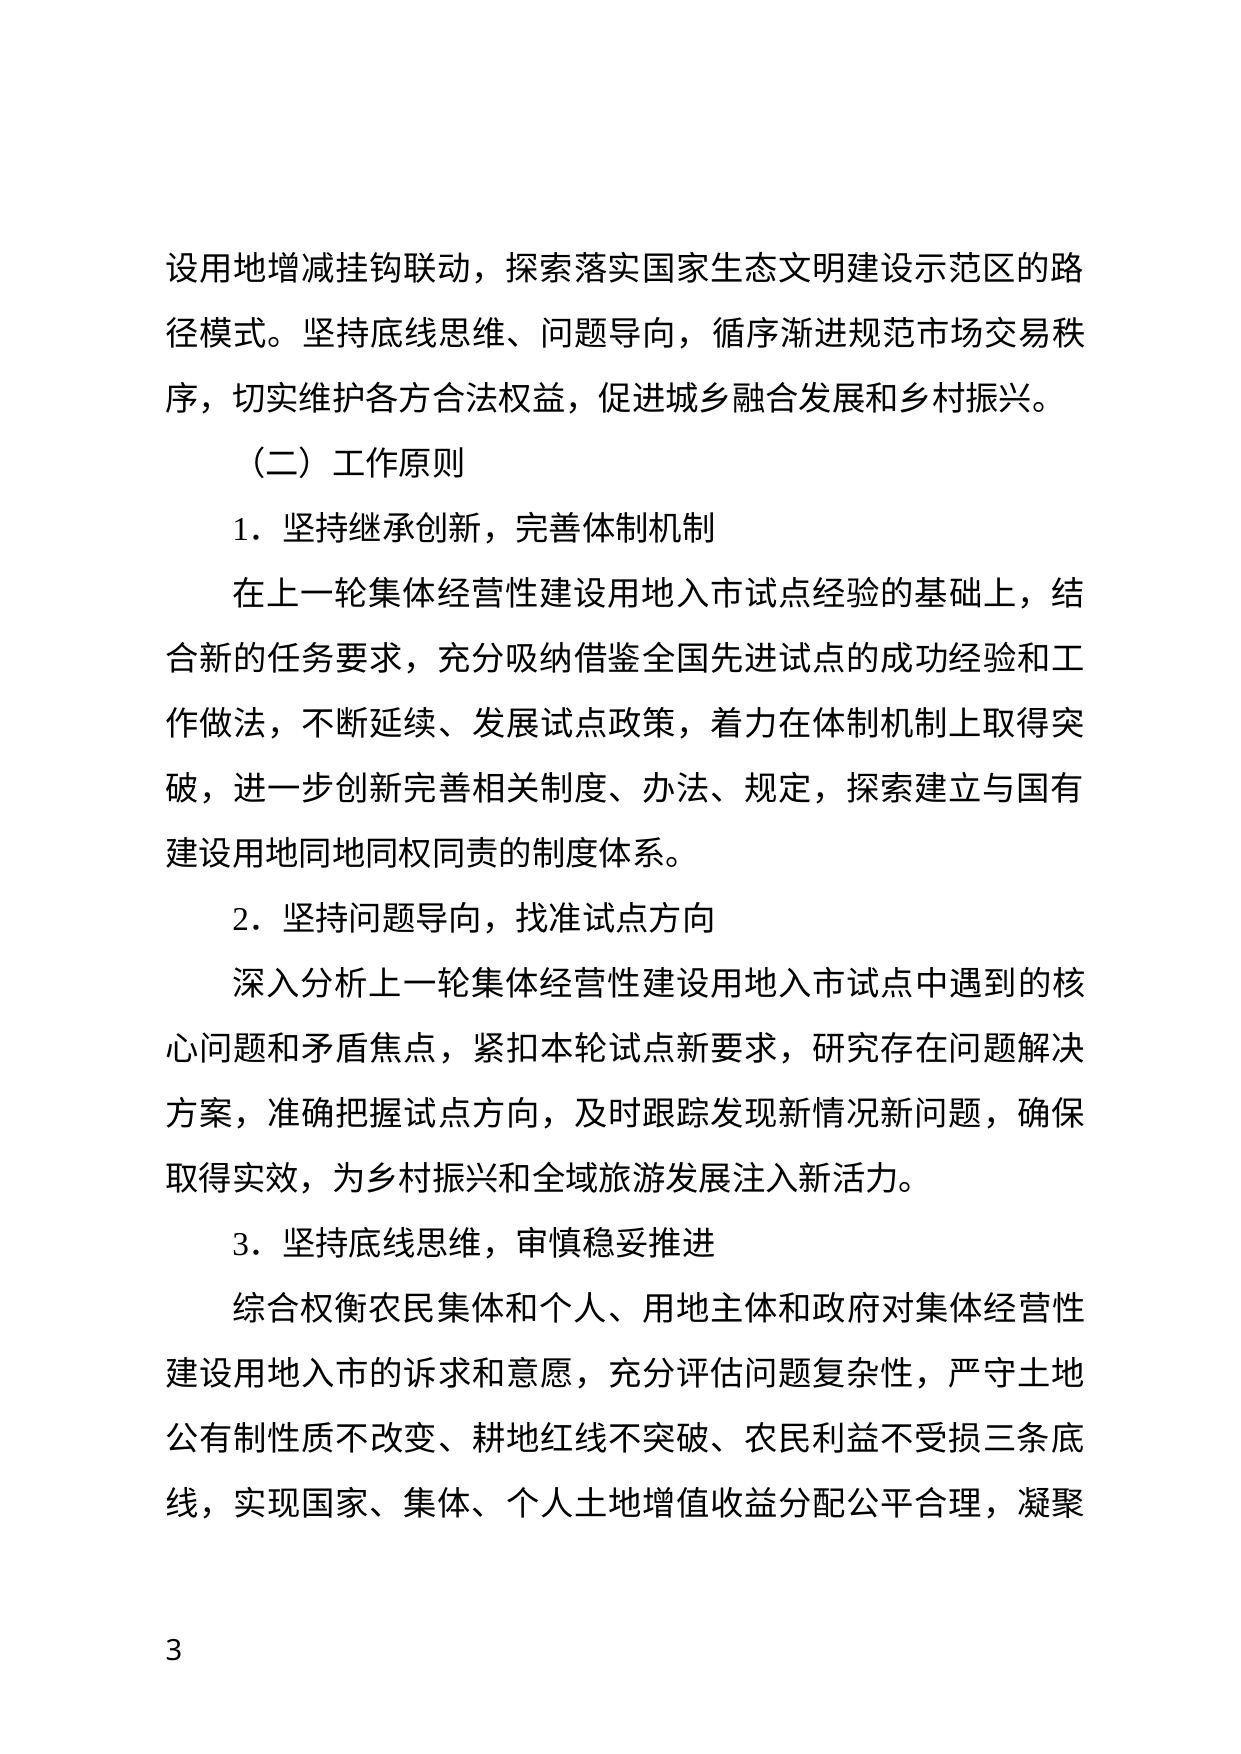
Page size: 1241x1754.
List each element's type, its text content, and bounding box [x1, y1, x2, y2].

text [165, 1273, 1087, 1533]
text 3．坚持底线思维，审慎稳妥推进 [165, 1208, 1087, 1273]
text 1．坚持继承创新，完善体制机制 [165, 493, 1087, 558]
text 深入分析上一轮集体经营性建设用地入市试点中遇到的核心问题和矛盾焦点，紧扣本轮试点新要求，研究存在问题解决方案，准确把握试点方向，及时跟踪发现新情况新问题，确保取得实效，为乡村振兴和全域旅游发展注入新活力。 [165, 948, 1087, 1208]
text 2．坚持问题导向，找准试点方向 [165, 883, 1087, 948]
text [165, 233, 1087, 428]
text 在上一轮集体经营性建设用地入市试点经验的基础上，结合新的任务要求，充分吸纳借鉴全国先进试点的成功经验和工作做法，不断延续、发展试点政策，着力在体制机制上取得突破，进一步创新完善相关制度、办法、规定，探索建立与国有建设用地同地同权同责的制度体系。 [165, 558, 1087, 883]
text （二）工作原则 [165, 428, 1087, 493]
